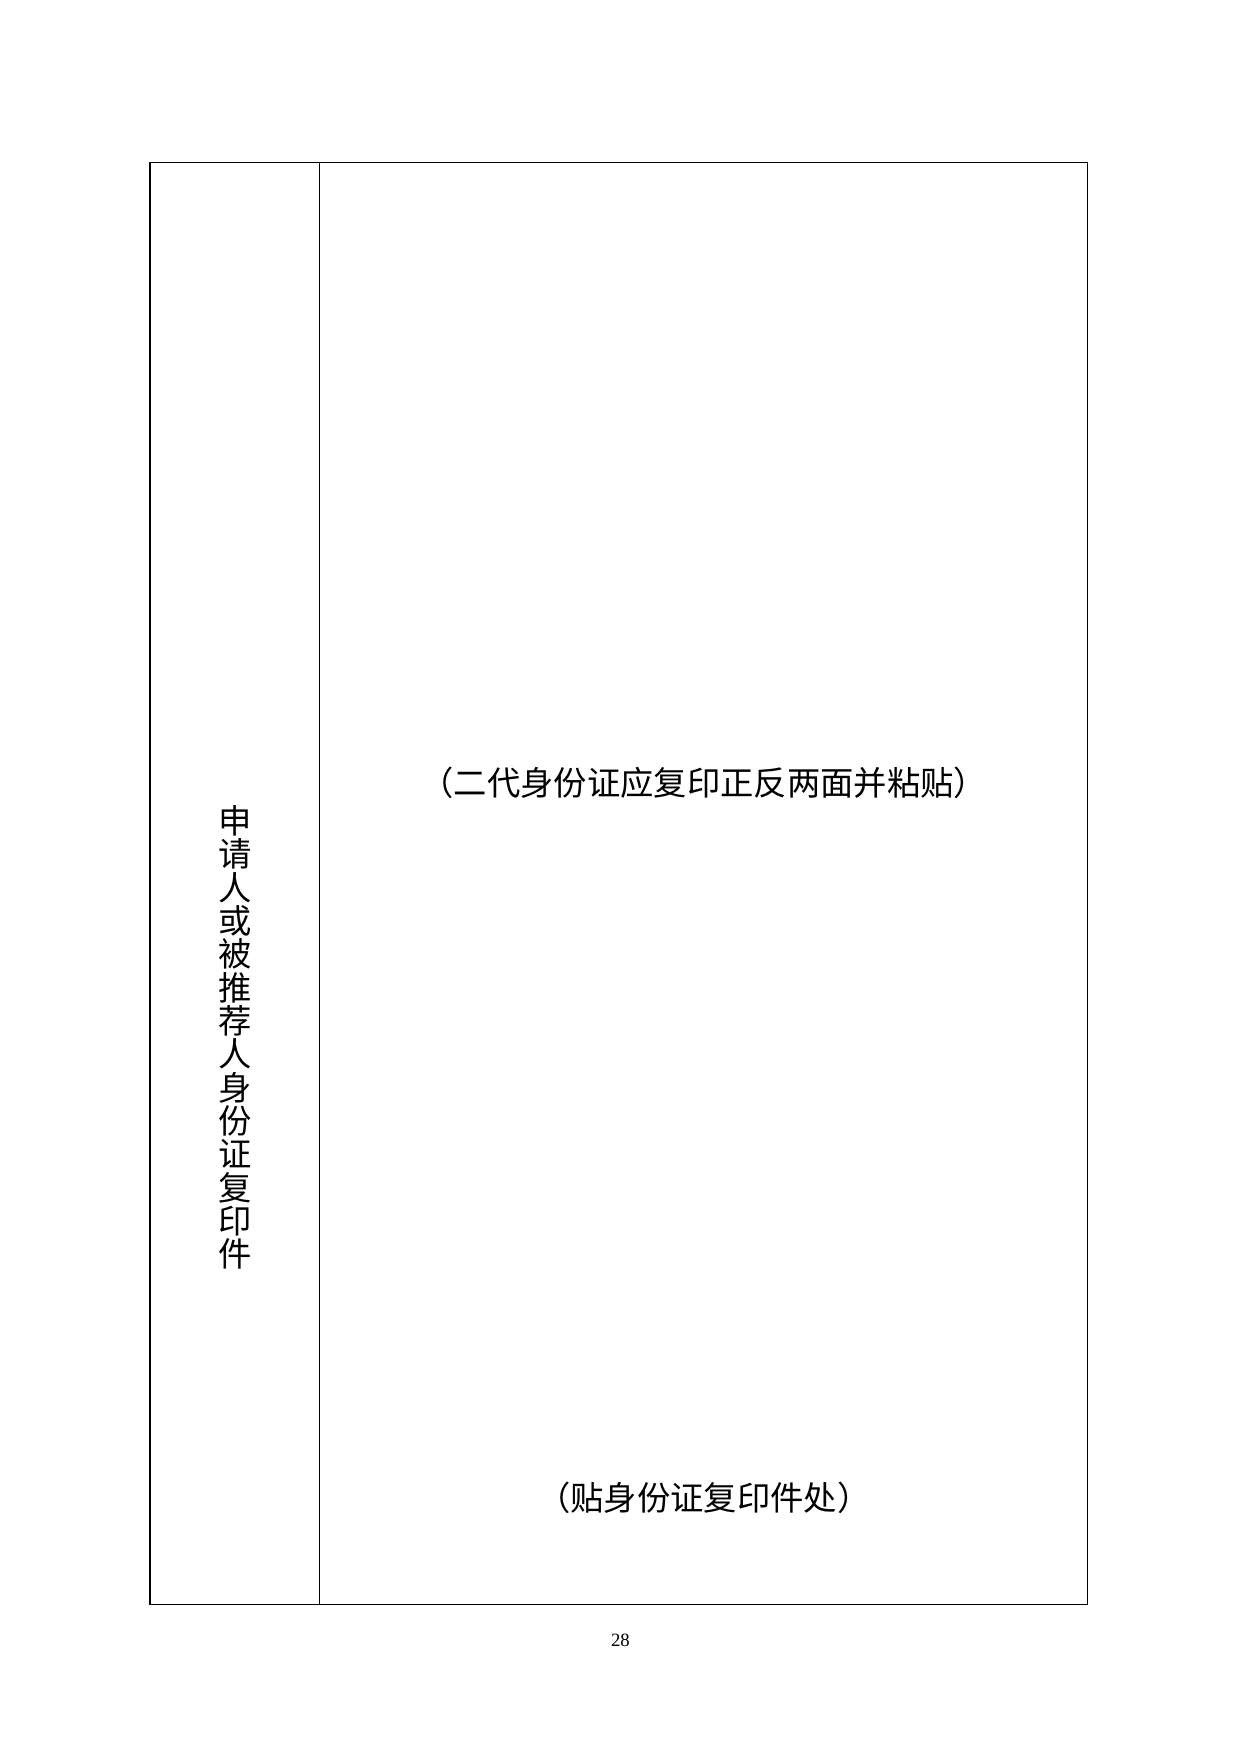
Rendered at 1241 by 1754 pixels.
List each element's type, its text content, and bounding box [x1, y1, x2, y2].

table_cell 申请人或被推荐人身份证复印件 [151, 163, 319, 1604]
table_cell （二代身份证应复印正反两面并粘贴） （贴身份证复印件处） [320, 163, 1087, 1604]
